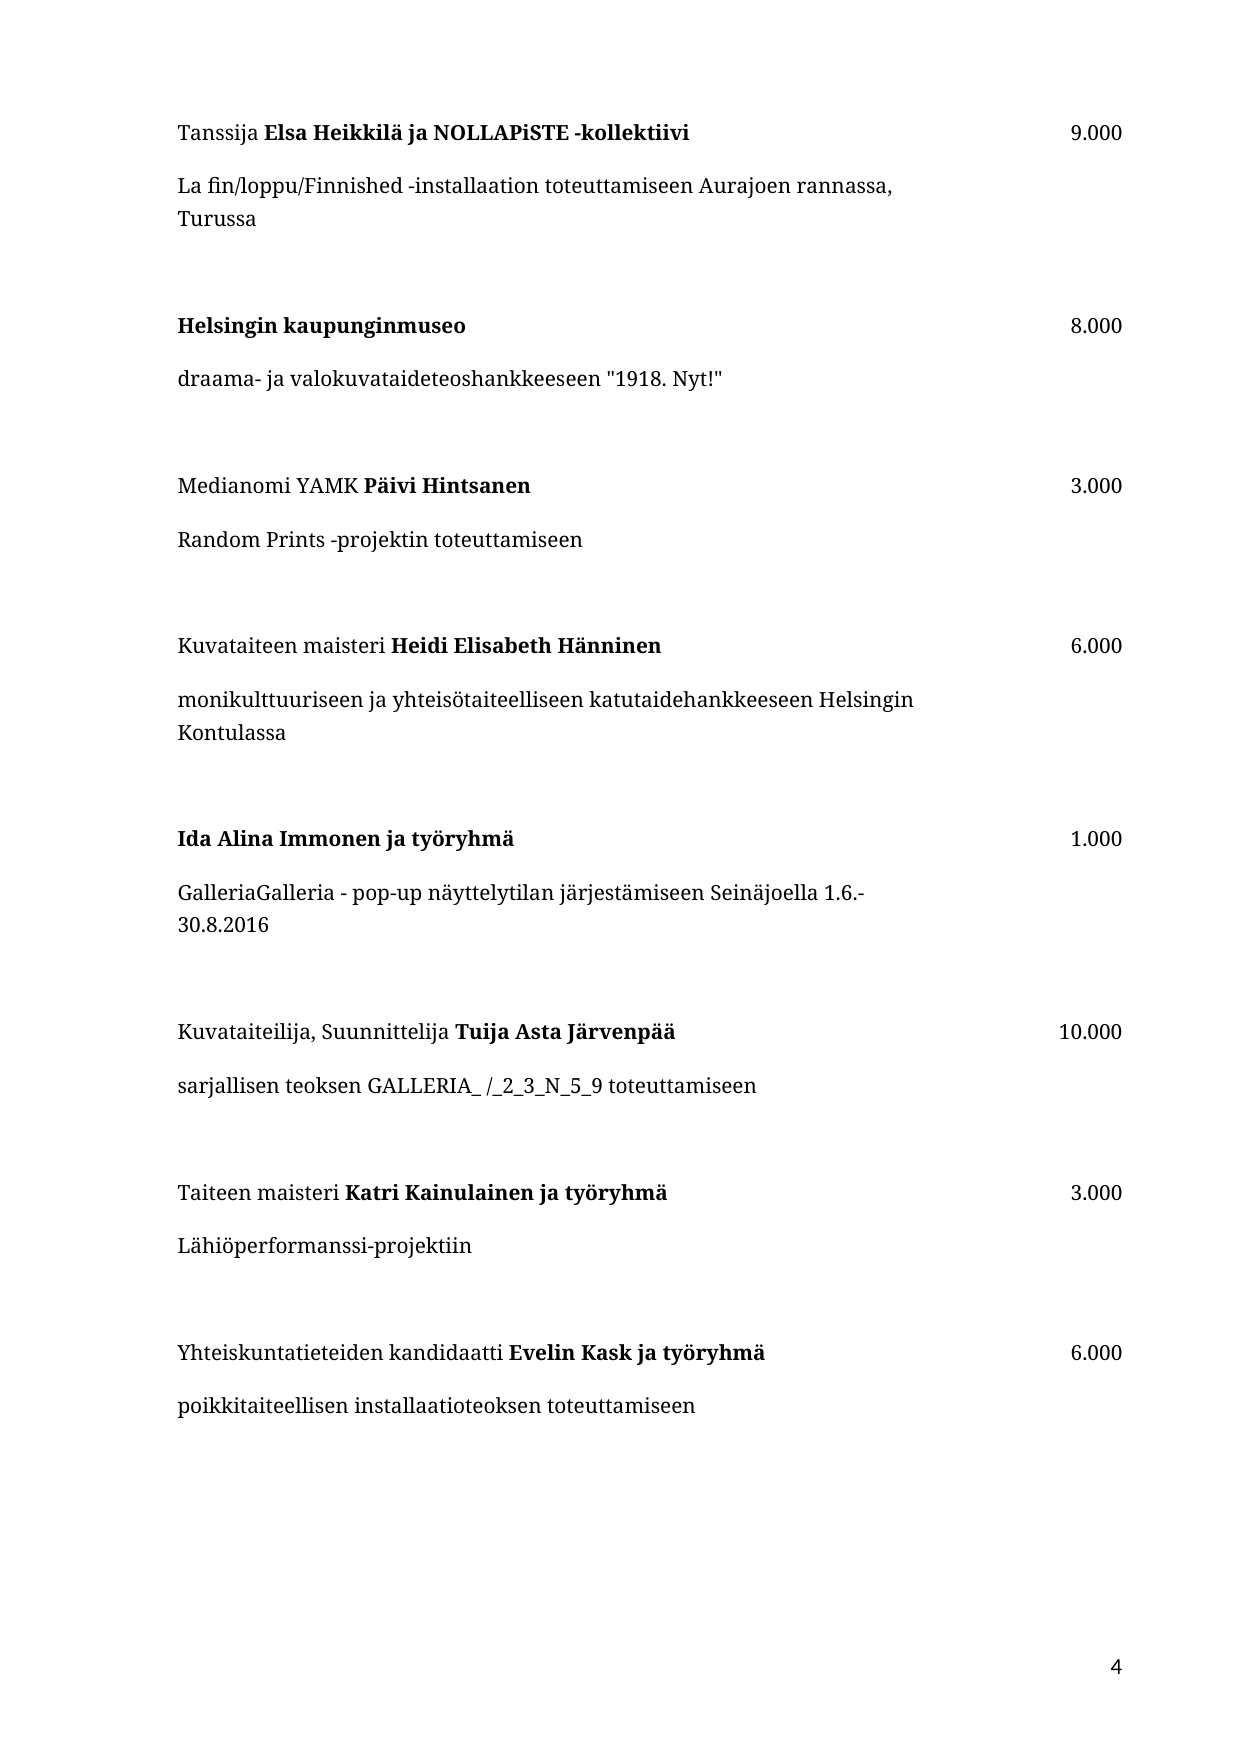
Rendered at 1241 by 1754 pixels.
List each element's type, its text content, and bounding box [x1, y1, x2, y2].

text poikkitaiteellisen installaatioteoksen toteuttamiseen [177, 1392, 945, 1420]
text Kuvataiteen maisteri Heidi Elisabeth Hänninen 6.000 [177, 632, 945, 660]
text Ida Alina Immonen ja työryhmä 1.000 [177, 824, 945, 853]
text GalleriaGalleria - pop-up näyttelytilan järjestämiseen Seinäjoella 1.6.-30.8.2016 [177, 878, 945, 939]
text Yhteiskuntatieteiden kandidaatti Evelin Kask ja työryhmä 6.000 [177, 1338, 945, 1367]
text monikulttuuriseen ja yhteisötaiteelliseen katutaidehankkeeseen Helsingin Kontulassa [177, 685, 945, 746]
text sarjallisen teoksen GALLERIA_ /_2_3_N_5_9 toteuttamiseen [177, 1071, 945, 1099]
text draama- ja valokuvataideteoshankkeeseen "1918. Nyt!" [177, 364, 945, 393]
text Random Prints -projektin toteuttamiseen [177, 525, 945, 553]
text Kuvataiteilija, Suunnittelija Tuija Asta Järvenpää 10.000 [177, 1017, 945, 1046]
text La fin/loppu/Finnished -installaation toteuttamiseen Aurajoen rannassa, Turussa [177, 172, 945, 233]
text Lähiöperformanssi-projektiin [177, 1231, 945, 1260]
text Tanssija Elsa Heikkilä ja NOLLAPiSTE -kollektiivi 9.000 [177, 118, 945, 147]
text Helsingin kaupunginmuseo 8.000 [177, 311, 945, 339]
text Medianomi YAMK Päivi Hintsanen 3.000 [177, 471, 945, 500]
text Taiteen maisteri Katri Kainulainen ja työryhmä 3.000 [177, 1178, 945, 1206]
